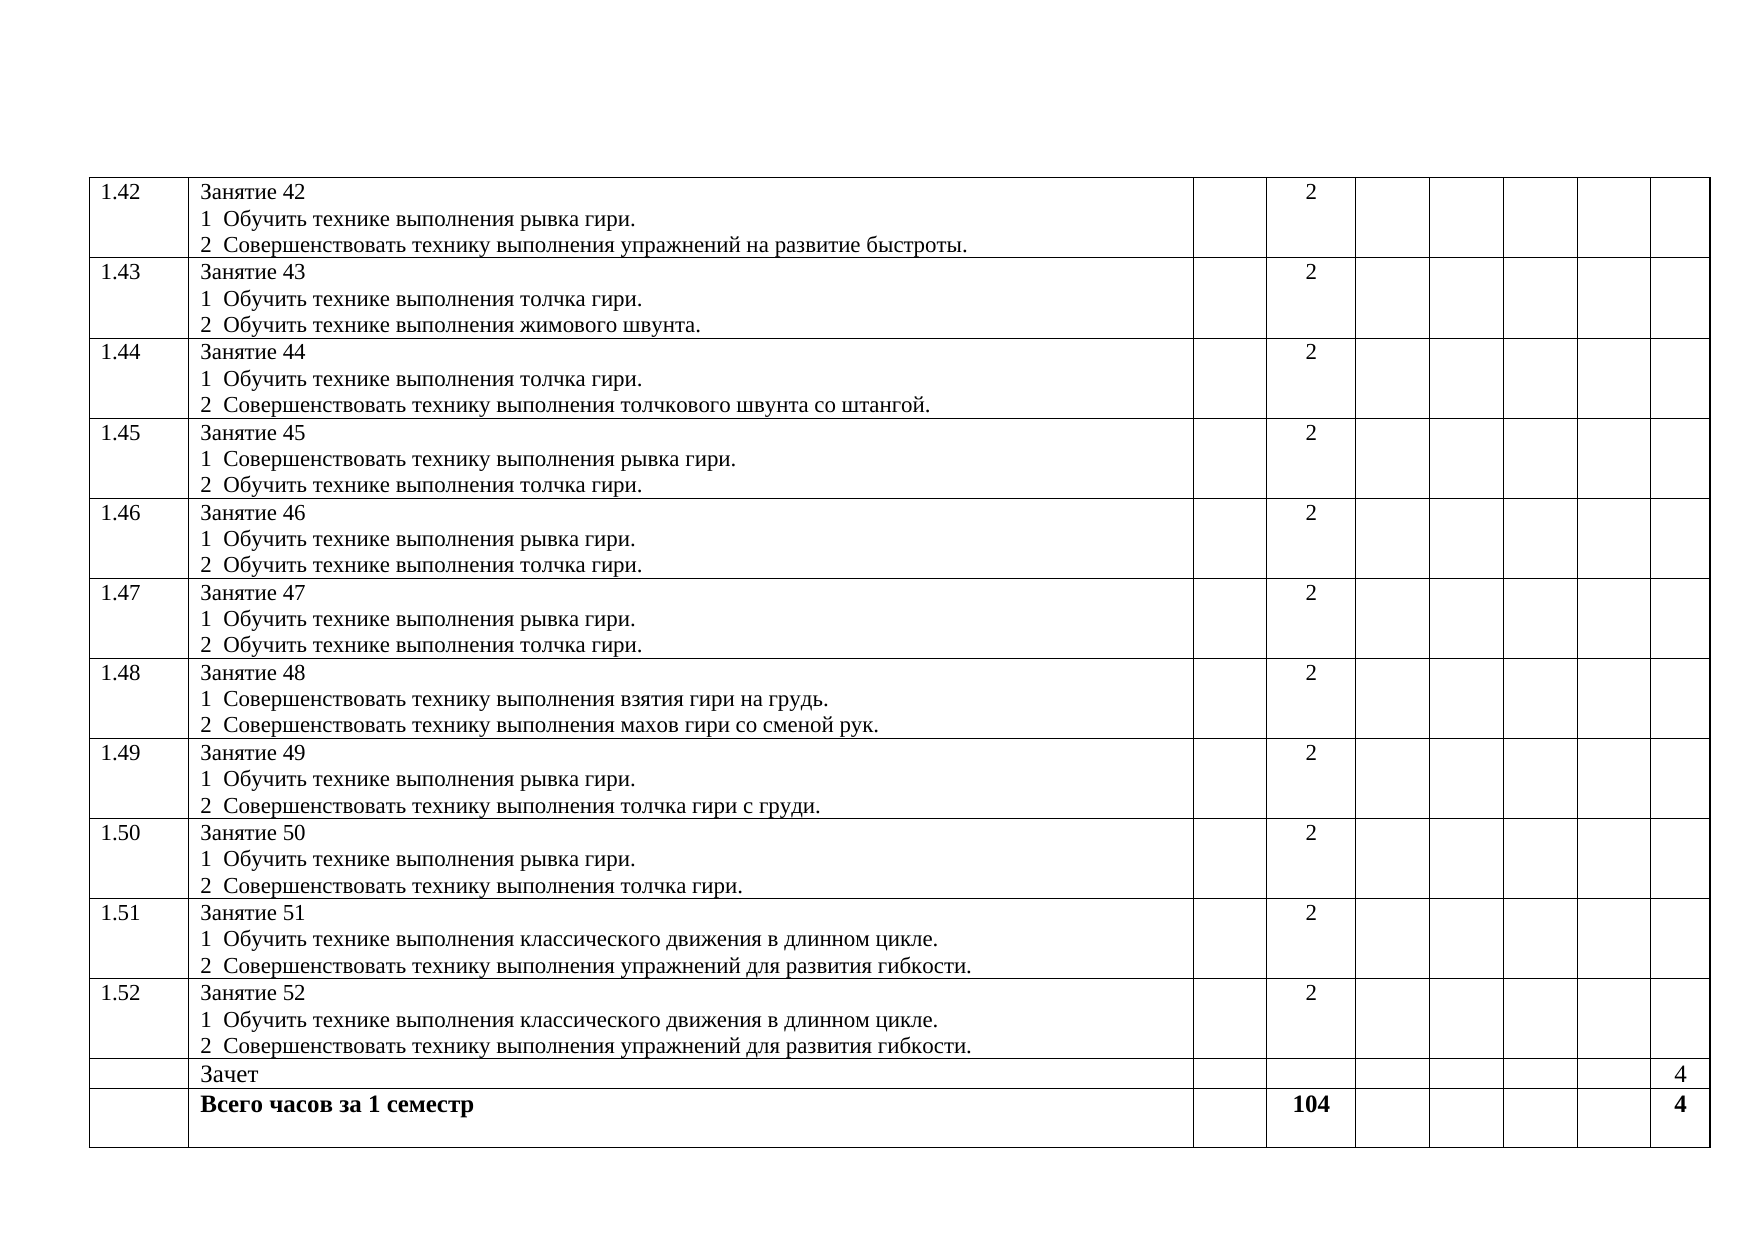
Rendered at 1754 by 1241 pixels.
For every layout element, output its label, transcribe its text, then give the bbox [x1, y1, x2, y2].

table_cell [1504, 178, 1577, 257]
table_cell Занятие 45 1 Совершенствовать технику выполнения рывка гири. 2 Обучить технике выполнения толчка гири. [189, 419, 1193, 498]
table_cell [1504, 1059, 1577, 1088]
table_cell [90, 1059, 188, 1088]
table_cell [1430, 419, 1503, 498]
table_cell [1194, 339, 1266, 417]
table_cell [1430, 899, 1503, 978]
table_cell [1651, 339, 1709, 417]
table_cell [1504, 499, 1577, 578]
table_cell [1504, 258, 1577, 337]
table_cell [1356, 258, 1429, 337]
table_cell 1.51 [90, 899, 188, 978]
table_cell 1.43 [90, 258, 188, 337]
table_cell [1430, 579, 1503, 658]
table_cell [1578, 499, 1650, 578]
table_cell [1356, 419, 1429, 498]
table_cell [1356, 339, 1429, 417]
table_cell [1651, 258, 1709, 337]
table_cell [1194, 819, 1266, 898]
table_cell [1578, 739, 1650, 818]
table_cell [1578, 899, 1650, 978]
table_cell 1.50 [90, 819, 188, 898]
table_cell [1651, 739, 1709, 818]
table_cell [1430, 739, 1503, 818]
table_cell [1578, 659, 1650, 738]
table_cell 2 [1267, 579, 1355, 658]
table_cell [1651, 499, 1709, 578]
table_cell [1194, 659, 1266, 738]
table_cell [1194, 499, 1266, 578]
table_cell [1356, 979, 1429, 1058]
table_cell Зачет [189, 1059, 1193, 1088]
table_cell 1.52 [90, 979, 188, 1058]
table_cell 4 [1651, 1059, 1709, 1088]
table_cell [1578, 979, 1650, 1058]
table_cell [1504, 419, 1577, 498]
table_cell 2 [1267, 659, 1355, 738]
table_cell [1504, 579, 1577, 658]
table_cell [1194, 899, 1266, 978]
table_cell [1194, 178, 1266, 257]
table_cell [1356, 899, 1429, 978]
table_cell [1504, 1089, 1577, 1147]
table_cell [1356, 819, 1429, 898]
table_cell 1.48 [90, 659, 188, 738]
table_cell [1356, 739, 1429, 818]
table_cell [1504, 339, 1577, 417]
table_cell 2 [1267, 499, 1355, 578]
table_cell [1194, 979, 1266, 1058]
table_cell 2 [1267, 419, 1355, 498]
table_cell 1.44 [90, 339, 188, 417]
table_cell [1430, 1089, 1503, 1147]
table_cell 2 [1267, 979, 1355, 1058]
table_cell [1194, 579, 1266, 658]
table_cell [1430, 339, 1503, 417]
table_cell [1430, 178, 1503, 257]
table_cell 1.47 [90, 579, 188, 658]
table_cell Занятие 43 1 Обучить технике выполнения толчка гири. 2 Обучить технике выполнения жимового швунта. [189, 258, 1193, 337]
table_cell Занятие 47 1 Обучить технике выполнения рывка гири. 2 Обучить технике выполнения толчка гири. [189, 579, 1193, 658]
table_cell Занятие 48 1 Совершенствовать технику выполнения взятия гири на грудь. 2 Совершенствовать технику выполнения махов гири со сменой рук. [189, 659, 1193, 738]
table_cell Занятие 46 1 Обучить технике выполнения рывка гири. 2 Обучить технике выполнения толчка гири. [189, 499, 1193, 578]
table_cell [1430, 1059, 1503, 1088]
table_cell [1504, 819, 1577, 898]
table_cell [1430, 499, 1503, 578]
table_cell 104 [1267, 1089, 1355, 1147]
table_cell [1194, 1089, 1266, 1147]
table_cell [1504, 899, 1577, 978]
table_cell [1194, 739, 1266, 818]
table_cell Всего часов за 1 семестр [189, 1089, 1193, 1147]
table_cell [1651, 979, 1709, 1058]
table_cell [1267, 1059, 1355, 1088]
table_cell 1.45 [90, 419, 188, 498]
table_cell [1651, 659, 1709, 738]
table_cell 2 [1267, 899, 1355, 978]
table_cell [1651, 419, 1709, 498]
table_cell 1.42 [90, 178, 188, 257]
table_cell 4 [1651, 1089, 1709, 1147]
table_cell [1651, 178, 1709, 257]
table_cell [1578, 579, 1650, 658]
table_cell Занятие 51 1 Обучить технике выполнения классического движения в длинном цикле. 2 Совершенствовать технику выполнения упражнений для развития гибкости. [189, 899, 1193, 978]
table_cell 2 [1267, 819, 1355, 898]
table_cell [1194, 419, 1266, 498]
table_cell [1504, 659, 1577, 738]
table_cell 2 [1267, 258, 1355, 337]
table_cell [1356, 579, 1429, 658]
table_cell [1578, 419, 1650, 498]
table_cell Занятие 49 1 Обучить технике выполнения рывка гири. 2 Совершенствовать технику выполнения толчка гири с груди. [189, 739, 1193, 818]
table_cell [1578, 819, 1650, 898]
table_cell Занятие 42 1 Обучить технике выполнения рывка гири. 2 Совершенствовать технику выполнения упражнений на развитие быстроты. [189, 178, 1193, 257]
table_cell [1194, 258, 1266, 337]
table_cell [1356, 499, 1429, 578]
table_cell [1430, 258, 1503, 337]
table_cell [1651, 899, 1709, 978]
table_cell Занятие 50 1 Обучить технике выполнения рывка гири. 2 Совершенствовать технику выполнения толчка гири. [189, 819, 1193, 898]
table_cell [1430, 819, 1503, 898]
table_cell [1356, 1089, 1429, 1147]
table_cell 1.46 [90, 499, 188, 578]
table_cell [90, 1089, 188, 1147]
table_cell [1356, 659, 1429, 738]
table_cell 2 [1267, 739, 1355, 818]
table_cell [1578, 178, 1650, 257]
table_cell [1578, 1059, 1650, 1088]
table_cell [1651, 819, 1709, 898]
table_cell Занятие 44 1 Обучить технике выполнения толчка гири. 2 Совершенствовать технику выполнения толчкового швунта со штангой. [189, 339, 1193, 417]
table_cell [1651, 579, 1709, 658]
table_cell 1.49 [90, 739, 188, 818]
table_cell [1430, 979, 1503, 1058]
table_cell [1578, 258, 1650, 337]
table_cell 2 [1267, 339, 1355, 417]
table_cell [1356, 178, 1429, 257]
table_cell [1194, 1059, 1266, 1088]
table_cell [1504, 979, 1577, 1058]
table_cell [1578, 1089, 1650, 1147]
table_cell Занятие 52 1 Обучить технике выполнения классического движения в длинном цикле. 2 Совершенствовать технику выполнения упражнений для развития гибкости. [189, 979, 1193, 1058]
table_cell [1504, 739, 1577, 818]
table_cell [1578, 339, 1650, 417]
table_cell [1430, 659, 1503, 738]
table_cell [1356, 1059, 1429, 1088]
table_cell 2 [1267, 178, 1355, 257]
